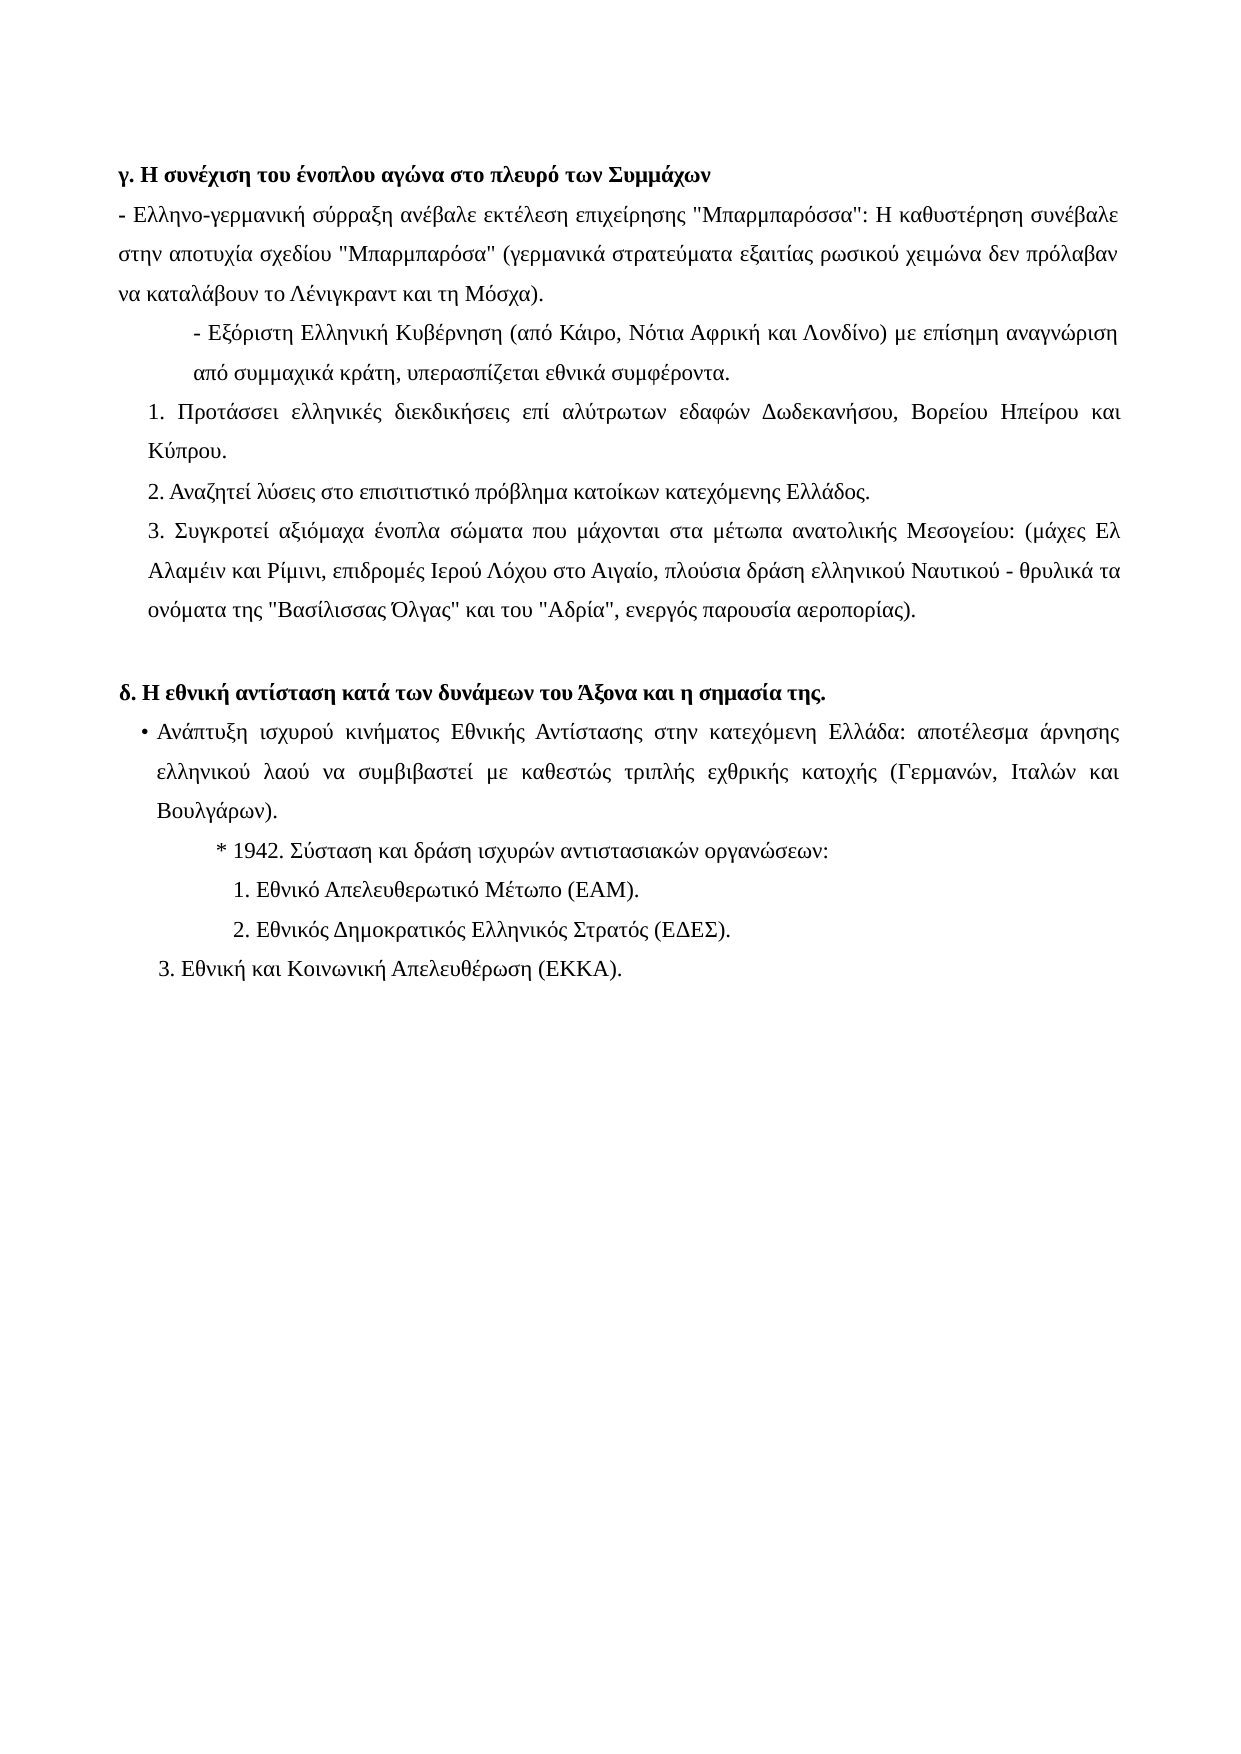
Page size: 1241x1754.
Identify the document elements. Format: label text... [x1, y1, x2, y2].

text δ. Η εθνική αντίσταση κατά των δυνάμεων του Άξονα και η σημασία της. [119, 679, 1122, 705]
text - Ελληνο-γερμανική σύρραξη ανέβαλε εκτέλεση επιχείρησης "Μπαρμπαρόσσα": Η καθυστέρηση συνέβαλε στην αποτυχία σχεδίου "Μπαρμπαρόσα" (γερμανικά στρατεύματα εξαιτίας ρωσικού χειμώνα δεν πρόλαβαν να καταλάβουν το Λένιγκραντ και τη Μόσχα). [118, 201, 1120, 306]
list 3. Εθνική και Κοινωνική Απελευθέρωση (ΕΚΚΑ). [0, 955, 1240, 982]
list 2. Εθνικός Δημοκρατικός Ελληνικός Στρατός (ΕΔΕΣ). [233, 916, 1122, 942]
list Ανάπτυξη ισχυρού κινήματος Εθνικής Αντίστασης στην κατεχόμενη Ελλάδα: αποτέλεσμα άρνησης ελληνικού λαού να συμβιβαστεί με καθεστώς τριπλής εχθρικής κατοχής (Γερμανών, Ιταλών και Βουλγάρων). [141, 718, 1121, 824]
list 1. Εθνικό Απελευθερωτικό Μέτωπο (ΕΑΜ). [233, 876, 1122, 903]
text 2. Αναζητεί λύσεις στο επισιτιστικό πρόβλημα κατοίκων κατεχόμενης Ελλάδος. [148, 478, 1122, 504]
list * 1942. Σύσταση και δράση ισχυρών αντιστασιακών οργανώσεων: [216, 837, 1122, 863]
list - Εξόριστη Ελληνική Κυβέρνηση (από Κάιρο, Νότια Αφρική και Λονδίνο) με επίσημη αναγνώριση από συμμαχικά κράτη, υπερασπίζεται εθνικά συμφέροντα. [193, 319, 1120, 385]
text γ. Η συνέχιση του ένοπλου αγώνα στο πλευρό των Συμμάχων [118, 161, 1120, 188]
text 3. Συγκροτεί αξιόμαχα ένοπλα σώματα που μάχονται στα μέτωπα ανατολικής Μεσογείου: (μάχες Ελ Αλαμέιν και Ρίμινι, επιδρομές Ιερού Λόχου στο Αιγαίο, πλούσια δράση ελληνικού Ναυτικού - θρυλικά τα ονόματα της "Βασίλισσας Όλγας" και του "Αδρία", ενεργός παρουσία αεροπορίας). [148, 517, 1122, 623]
text 1. Προτάσσει ελληνικές διεκδικήσεις επί αλύτρωτων εδαφών Δωδεκανήσου, Βορείου Ηπείρου και Κύπρου. [148, 398, 1122, 464]
